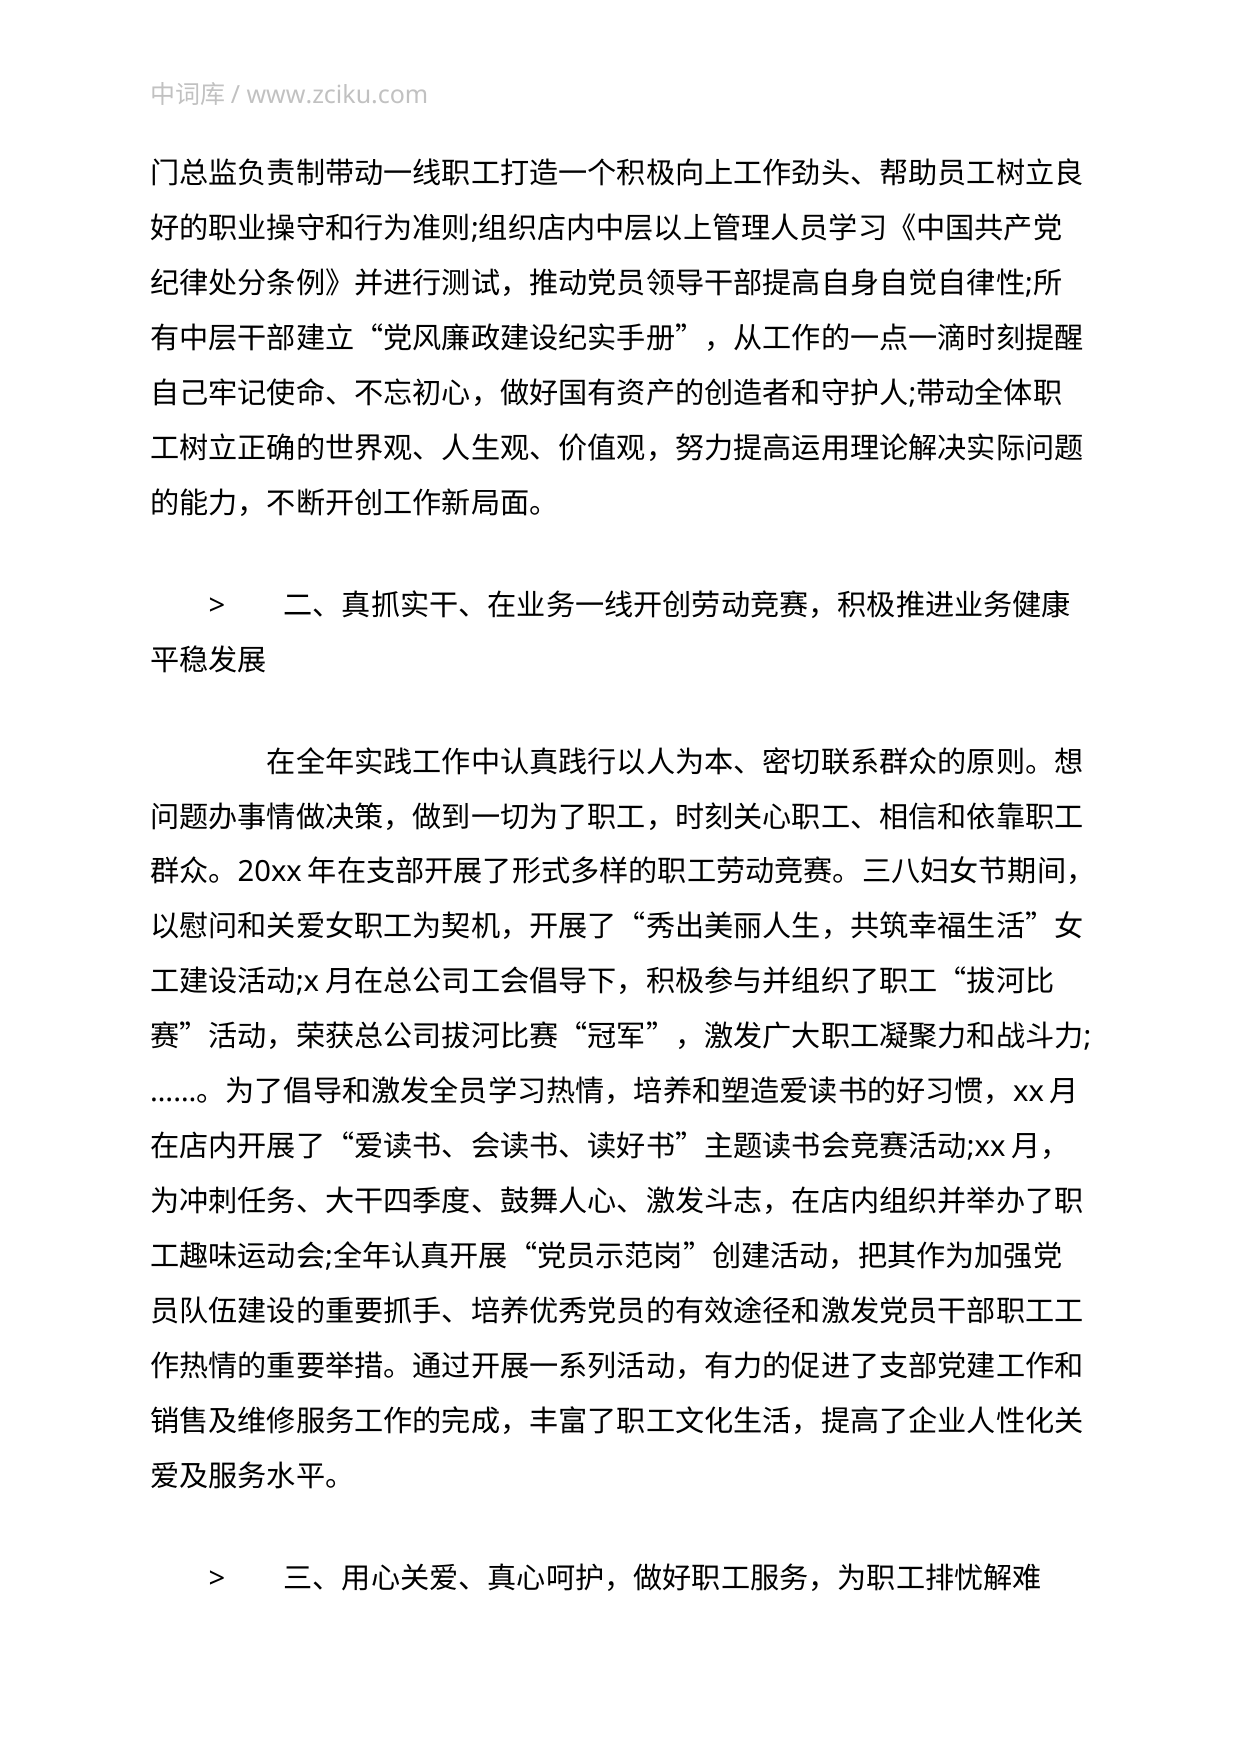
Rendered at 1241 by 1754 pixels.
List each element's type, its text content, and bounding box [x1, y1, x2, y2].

text > 二、真抓实干、在业务一线开创劳动竞赛，积极推进业务健康平稳发展 [150, 581, 1090, 679]
text 在全年实践工作中认真践行以人为本、密切联系群众的原则。想问题办事情做决策，做到一切为了职工，时刻关心职工、相信和依靠职工群众。20xx年在支部开展了形式多样的职工劳动竞赛。三八妇女节期间，以慰问和关爱女职工为契机，开展了“秀出美丽人生，共筑幸福生活”女工建设活动;x月在总公司工会倡导下，积极参与并组织了职工“拔河比赛”活动，荣获总公司拔河比赛“冠军”，激发广大职工凝聚力和战斗力;……。为了倡导和激发全员学习热情，培养和塑造爱读书的好习惯，xx月在店内开展了“爱读书、会读书、读好书”主题读书会竞赛活动;xx月，为冲刺任务、大干四季度、鼓舞人心、激发斗志，在店内组织并举办了职工趣味运动会;全年认真开展“党员示范岗”创建活动，把其作为加强党员队伍建设的重要抓手、培养优秀党员的有效途径和激发党员干部职工工作热情的重要举措。通过开展一系列活动，有力的促进了支部党建工作和销售及维修服务工作的完成，丰富了职工文化生活，提高了企业人性化关爱及服务水平。 [150, 738, 1090, 1495]
text > 三、用心关爱、真心呵护，做好职工服务，为职工排忧解难 [150, 1554, 1090, 1597]
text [150, 150, 1090, 522]
